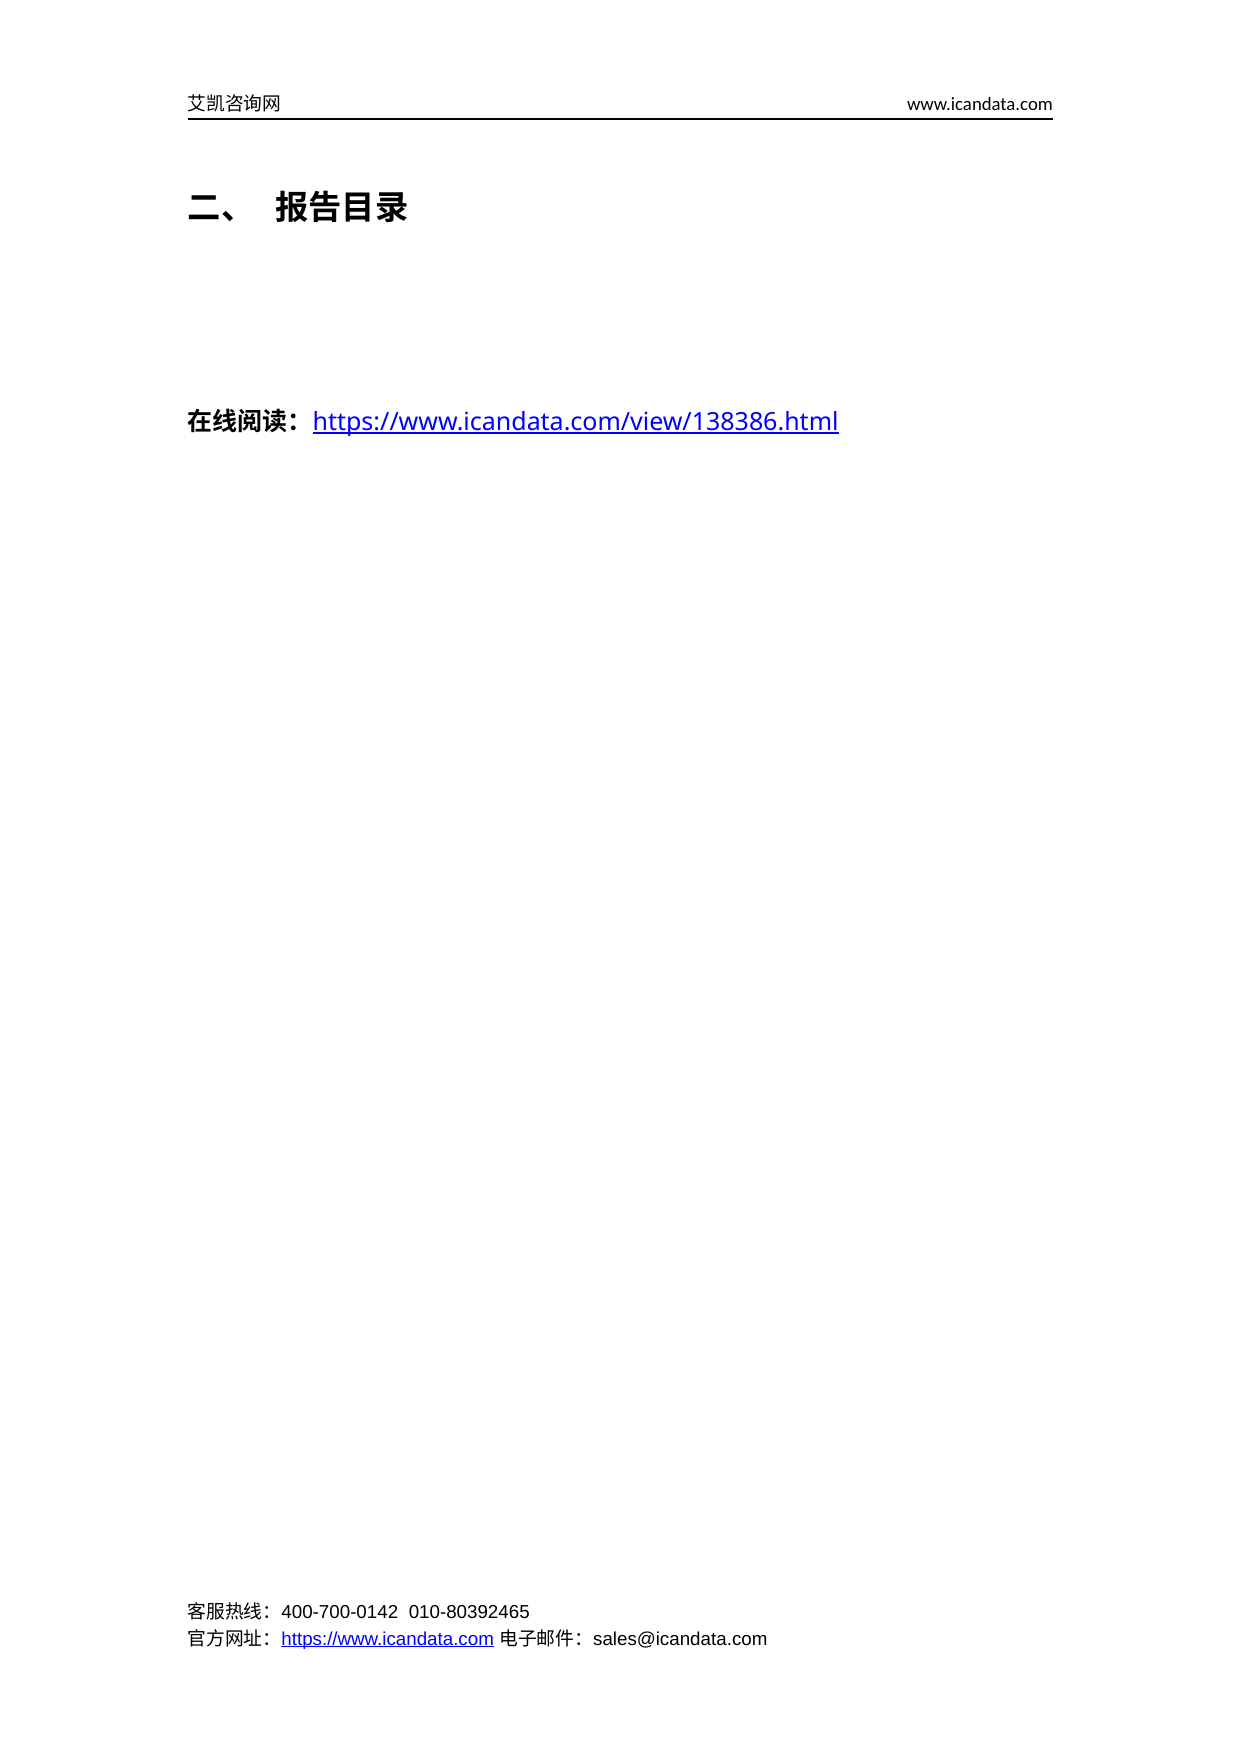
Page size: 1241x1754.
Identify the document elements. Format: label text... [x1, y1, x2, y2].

subtitle 报告目录 [187, 172, 1053, 237]
text 在线阅读：https://www.icandata.com/view/138386.html [187, 387, 1053, 452]
